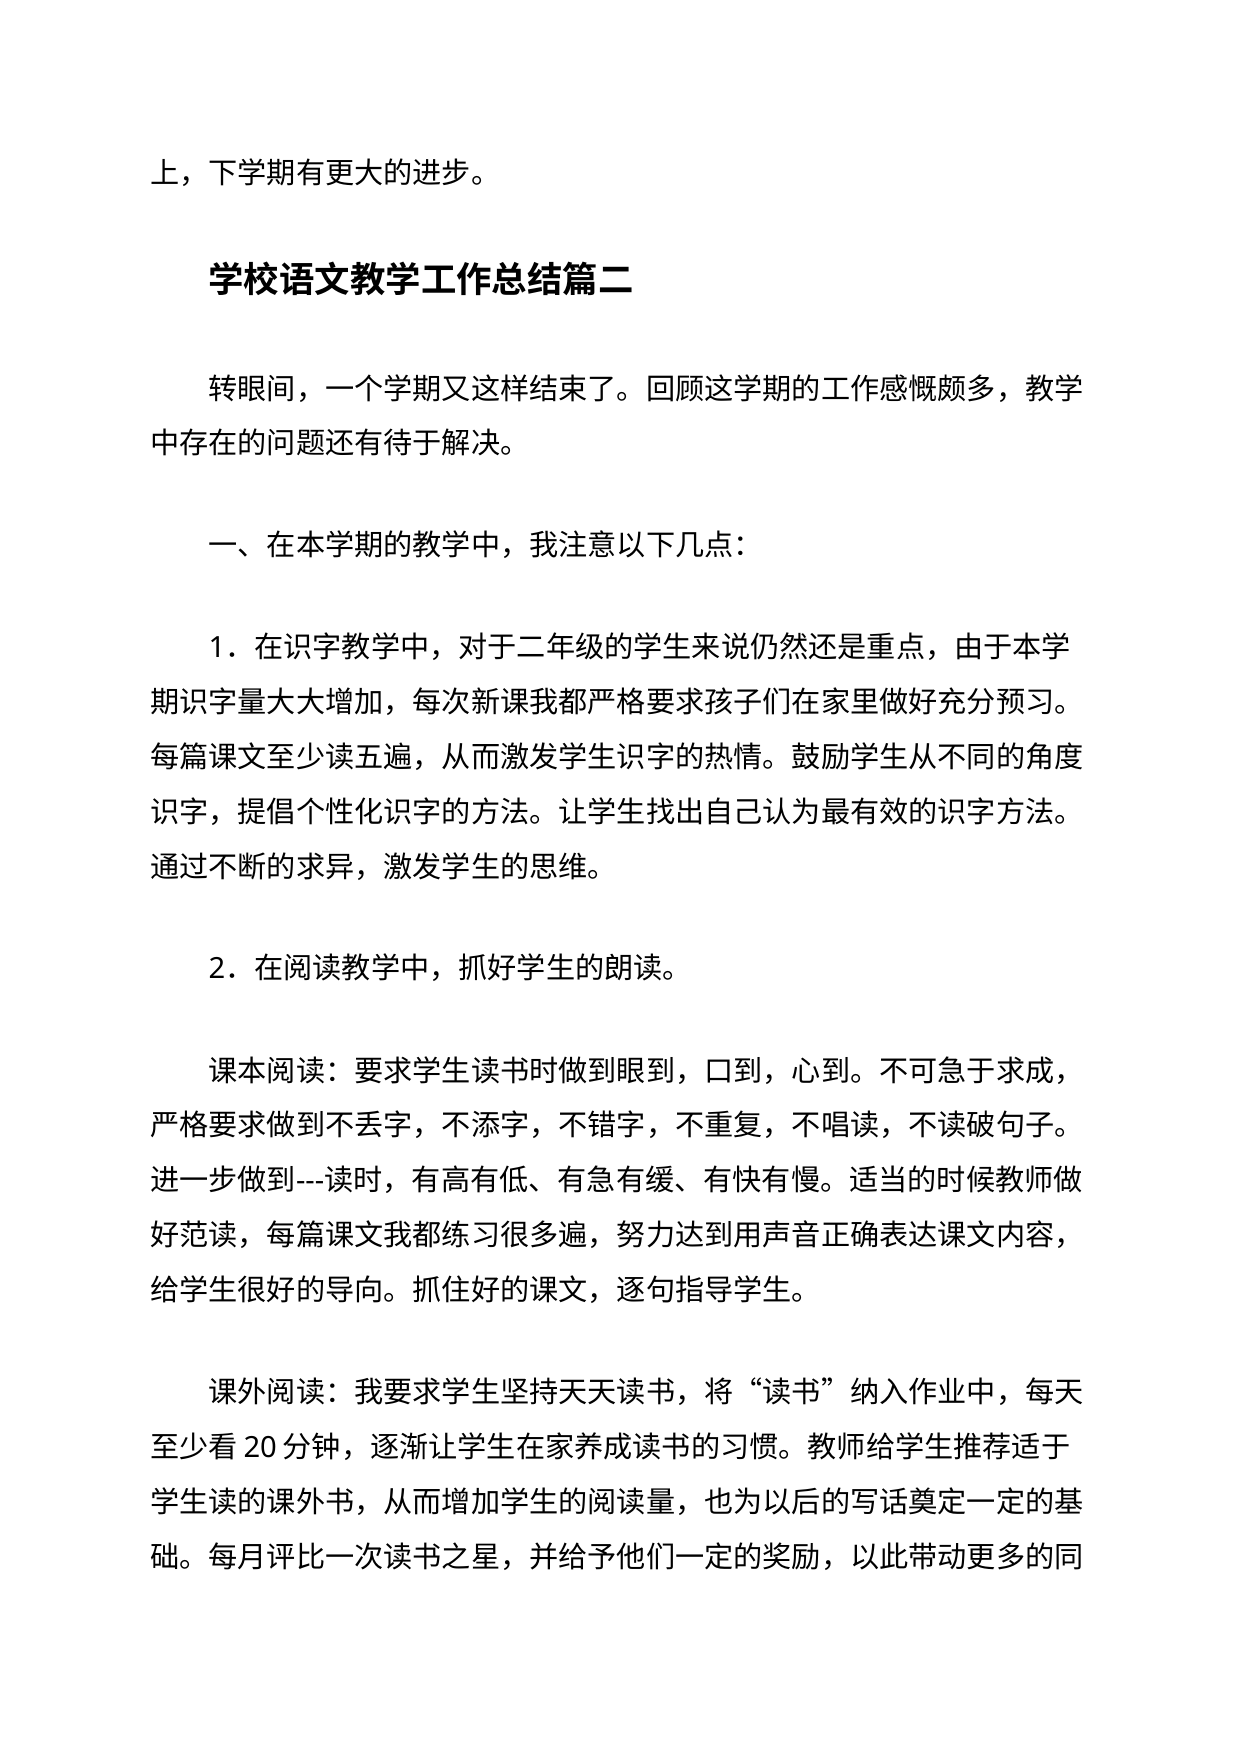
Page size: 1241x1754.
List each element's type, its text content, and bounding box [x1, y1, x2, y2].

text 一、在本学期的教学中，我注意以下几点： [150, 522, 1090, 564]
text 学校语文教学工作总结篇二 [150, 252, 1090, 303]
text 1．在识字教学中，对于二年级的学生来说仍然还是重点，由于本学期识字量大大增加，每次新课我都严格要求孩子们在家里做好充分预习。每篇课文至少读五遍，从而激发学生识字的热情。鼓励学生从不同的角度识字，提倡个性化识字的方法。让学生找出自己认为最有效的识字方法。通过不断的求异，激发学生的思维。 [150, 624, 1090, 886]
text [150, 150, 1090, 192]
text 2．在阅读教学中，抓好学生的朗读。 [150, 945, 1090, 987]
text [150, 1368, 1090, 1576]
text 课本阅读：要求学生读书时做到眼到，口到，心到。不可急于求成，严格要求做到不丢字，不添字，不错字，不重复，不唱读，不读破句子。进一步做到---读时，有高有低、有急有缓、有快有慢。适当的时候教师做好范读，每篇课文我都练习很多遍，努力达到用声音正确表达课文内容，给学生很好的导向。抓住好的课文，逐句指导学生。 [150, 1047, 1090, 1309]
text 转眼间，一个学期又这样结束了。回顾这学期的工作感慨颇多，教学中存在的问题还有待于解决。 [150, 365, 1090, 462]
